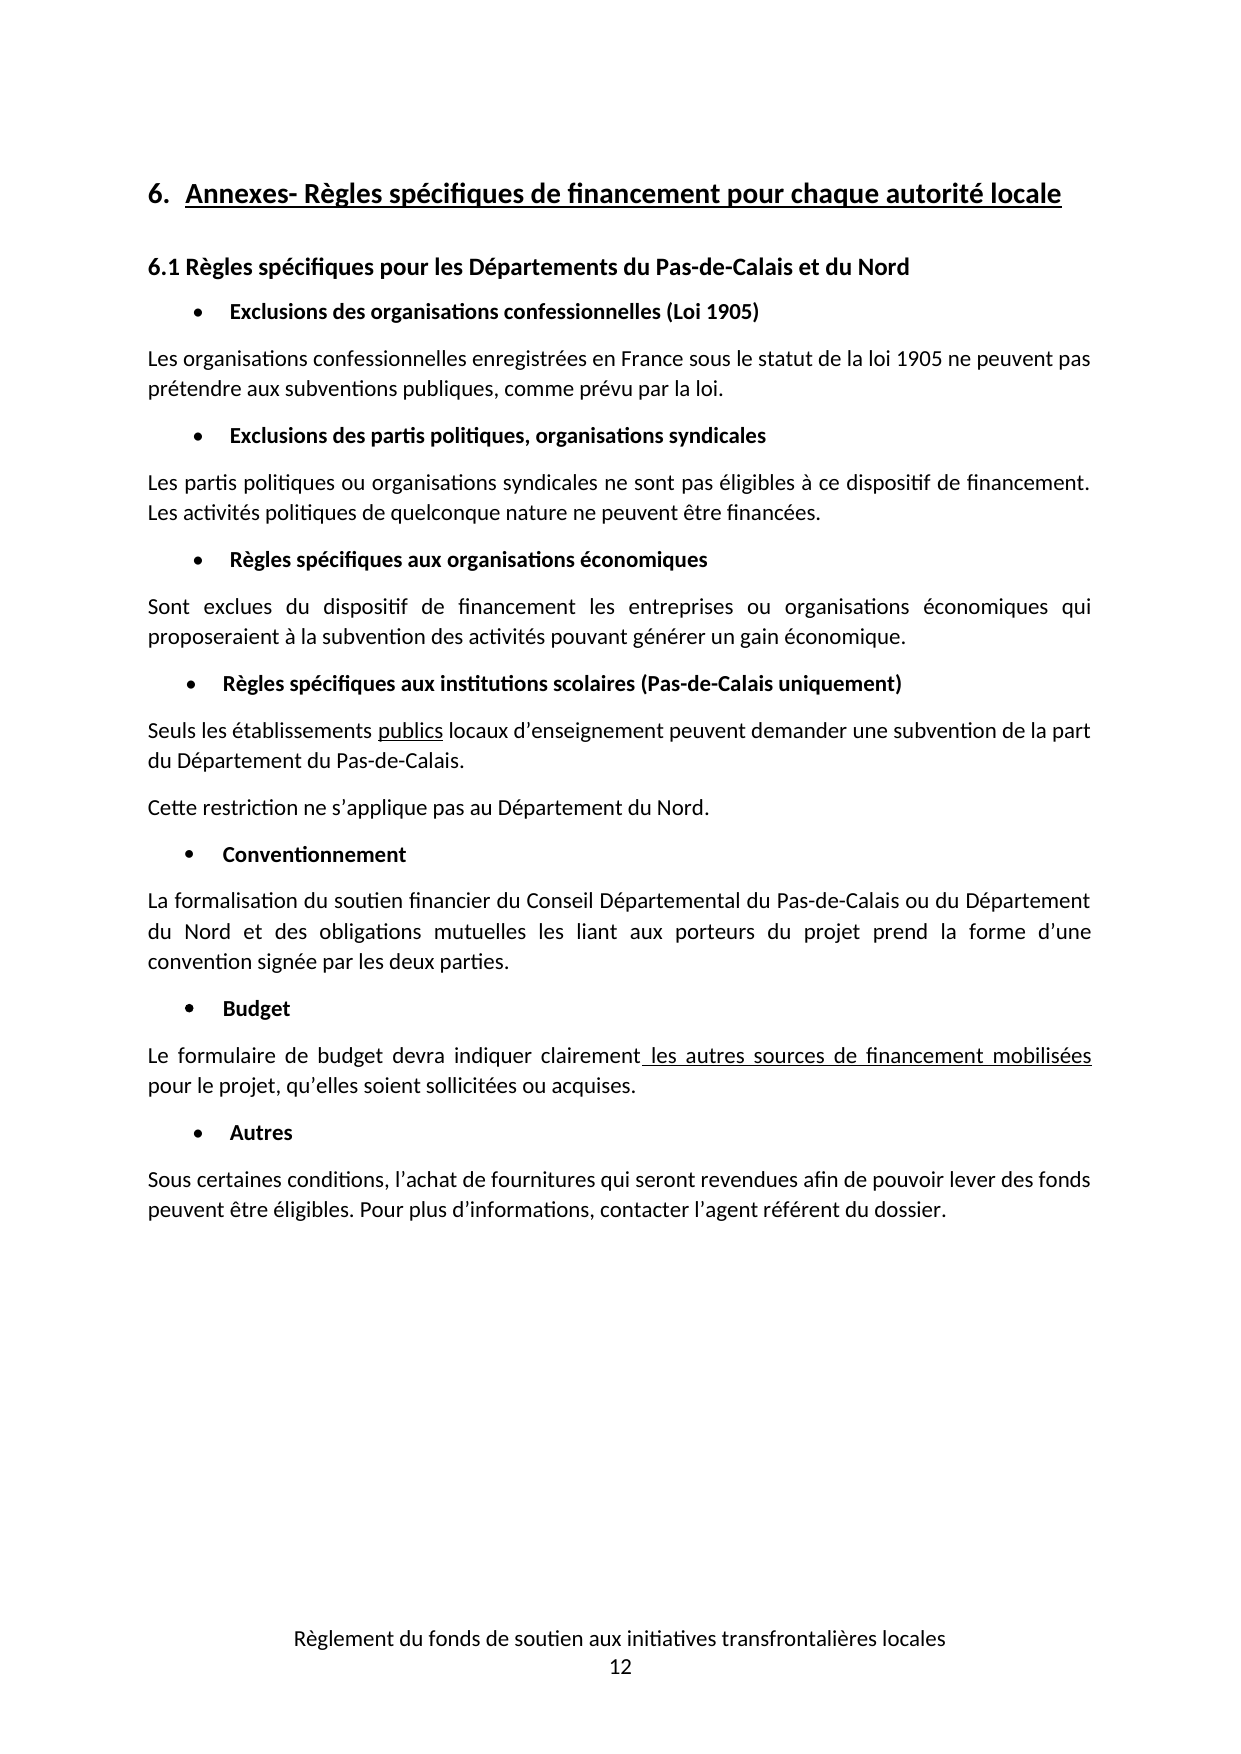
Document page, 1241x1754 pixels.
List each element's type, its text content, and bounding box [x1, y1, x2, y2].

text Les organisations confessionnelles enregistrées en France sous le statut de la loi 1905 ne peuvent pas prétendre aux subventions publiques, comme prévu par la loi. [148, 344, 1093, 402]
text Seuls les établissements publics locaux d’enseignement peuvent demander une subvention de la part du Département du Pas-de-Calais. [148, 716, 1093, 774]
text La formalisation du soutien financier du Conseil Départemental du Pas-de-Calais ou du Département du Nord et des obligations mutuelles les liant aux porteurs du projet prend la forme d’une convention signée par les deux parties. [148, 887, 1093, 975]
text Sont exclues du dispositif de financement les entreprises ou organisations économiques qui proposeraient à la subvention des activités pouvant générer un gain économique. [148, 592, 1093, 650]
subtitle Règles spécifiques aux institutions scolaires (Pas-de-Calais uniquement) [185, 669, 1093, 697]
text Sous certaines conditions, l’achat de fournitures qui seront revendues afin de pouvoir lever des fonds peuvent être éligibles. Pour plus d’informations, contacter l’agent référent du dossier. [148, 1165, 1093, 1223]
text Le formulaire de budget devra indiquer clairement les autres sources de financement mobilisées pour le projet, qu’elles soient sollicitées ou acquises. [148, 1041, 1093, 1099]
subtitle Exclusions des partis politiques, organisations syndicales [192, 421, 1093, 449]
subtitle Autres [192, 1118, 1093, 1146]
list Conventionnement [185, 840, 1093, 868]
subtitle Annexes- Règles spécifiques de financement pour chaque autorité locale [148, 176, 1093, 211]
text Cette restriction ne s’applique pas au Département du Nord. [148, 793, 1093, 821]
subtitle Exclusions des organisations confessionnelles (Loi 1905) [192, 297, 1093, 325]
subtitle 6.1 Règles spécifiques pour les Départements du Pas-de-Calais et du Nord [148, 252, 1093, 282]
list Budget [185, 994, 1093, 1022]
text Les partis politiques ou organisations syndicales ne sont pas éligibles à ce dispositif de financement. Les activités politiques de quelconque nature ne peuvent être financées. [148, 468, 1093, 526]
subtitle Règles spécifiques aux organisations économiques [192, 545, 1093, 573]
